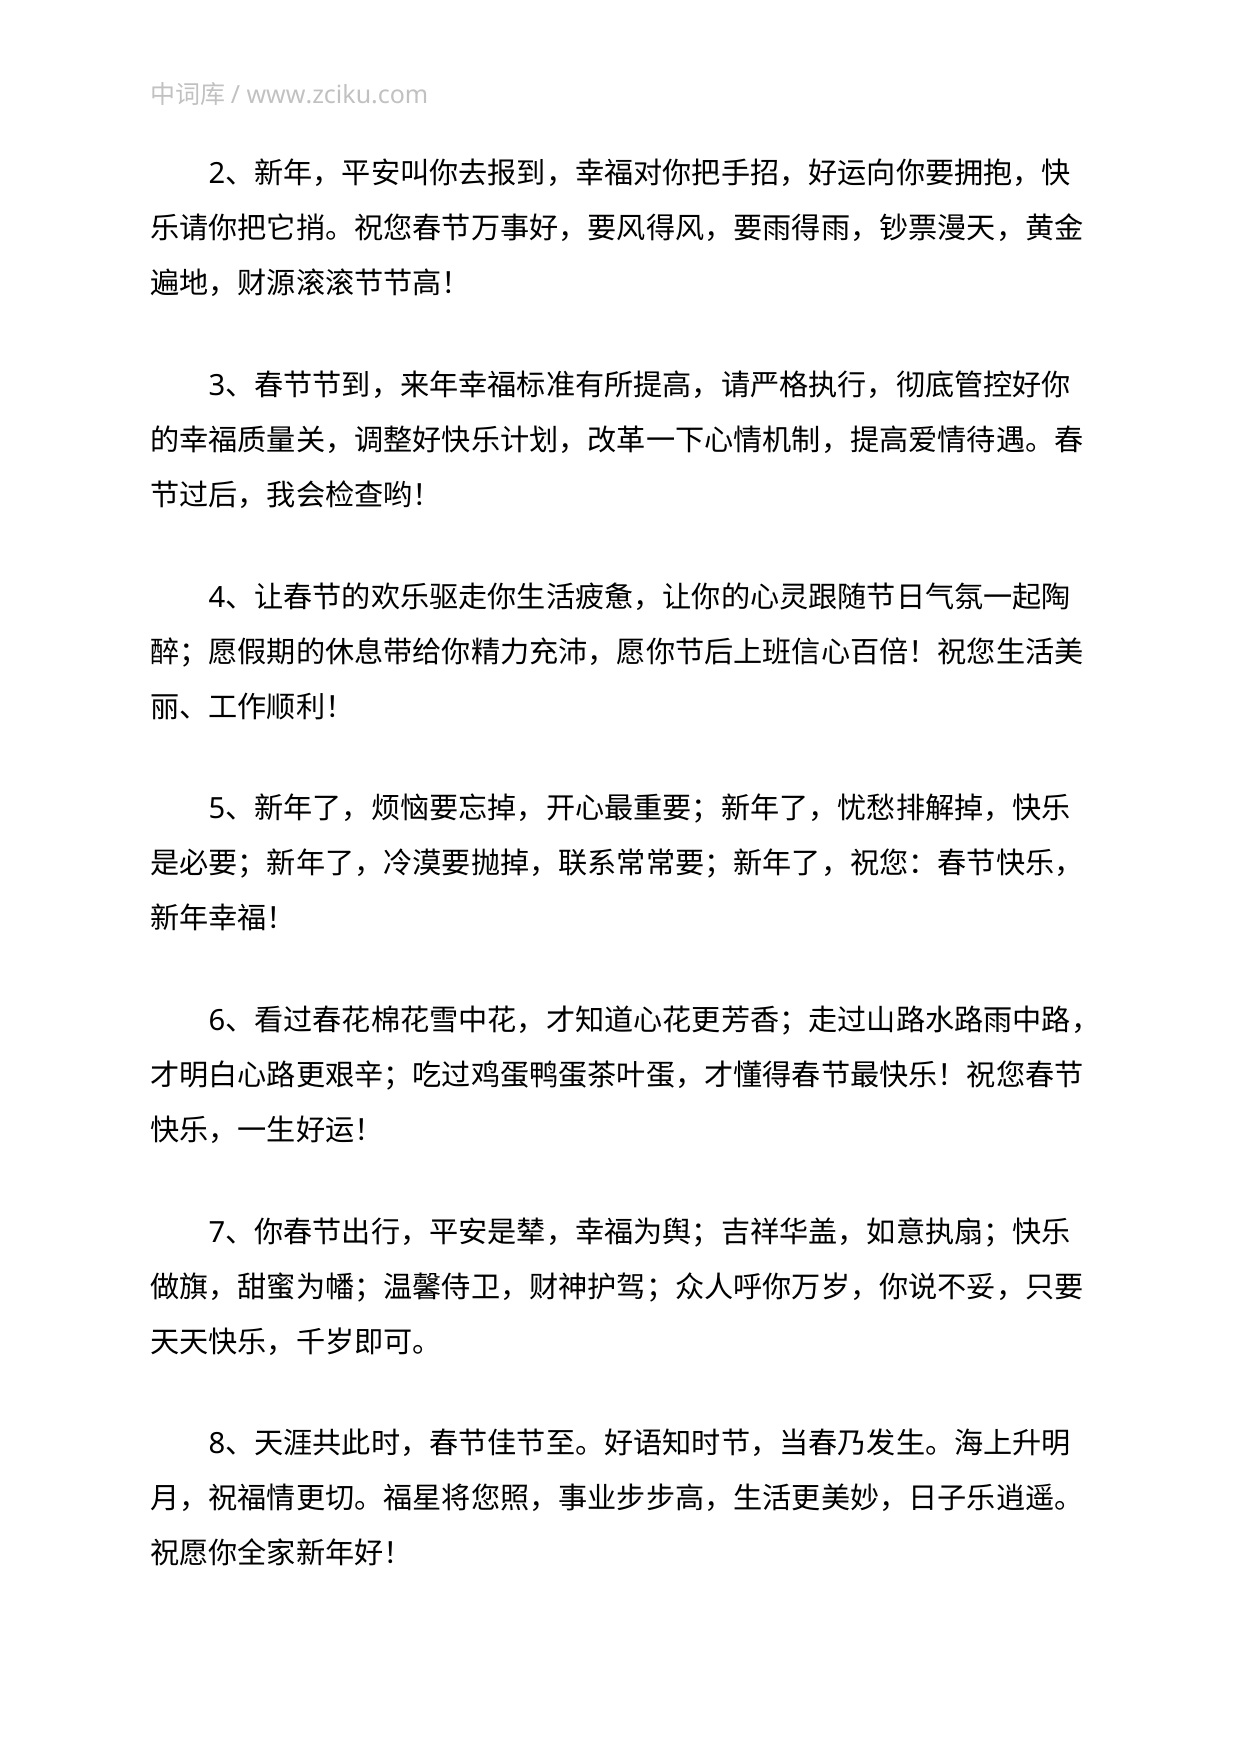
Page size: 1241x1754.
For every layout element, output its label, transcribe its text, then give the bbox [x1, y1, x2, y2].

text 4、让春节的欢乐驱走你生活疲惫，让你的心灵跟随节日气氛一起陶醉；愿假期的休息带给你精力充沛，愿你节后上班信心百倍！祝您生活美丽、工作顺利！ [150, 573, 1090, 726]
text 5、新年了，烦恼要忘掉，开心最重要；新年了，忧愁排解掉，快乐是必要；新年了，冷漠要抛掉，联系常常要；新年了，祝您：春节快乐，新年幸福！ [150, 785, 1090, 937]
text 8、天涯共此时，春节佳节至。好语知时节，当春乃发生。海上升明月，祝福情更切。福星将您照，事业步步高，生活更美妙，日子乐逍遥。祝愿你全家新年好！ [150, 1420, 1090, 1572]
text 7、你春节出行，平安是辇，幸福为舆；吉祥华盖，如意执扇；快乐做旗，甜蜜为幡；温馨侍卫，财神护驾；众人呼你万岁，你说不妥，只要天天快乐，千岁即可。 [150, 1208, 1090, 1361]
text 6、看过春花棉花雪中花，才知道心花更芳香；走过山路水路雨中路，才明白心路更艰辛；吃过鸡蛋鸭蛋茶叶蛋，才懂得春节最快乐！祝您春节快乐，一生好运！ [150, 997, 1090, 1149]
text 2、新年，平安叫你去报到，幸福对你把手招，好运向你要拥抱，快乐请你把它捎。祝您春节万事好，要风得风，要雨得雨，钞票漫天，黄金遍地，财源滚滚节节高！ [150, 150, 1090, 302]
text 3、春节节到，来年幸福标准有所提高，请严格执行，彻底管控好你的幸福质量关，调整好快乐计划，改革一下心情机制，提高爱情待遇。春节过后，我会检查哟！ [150, 362, 1090, 514]
